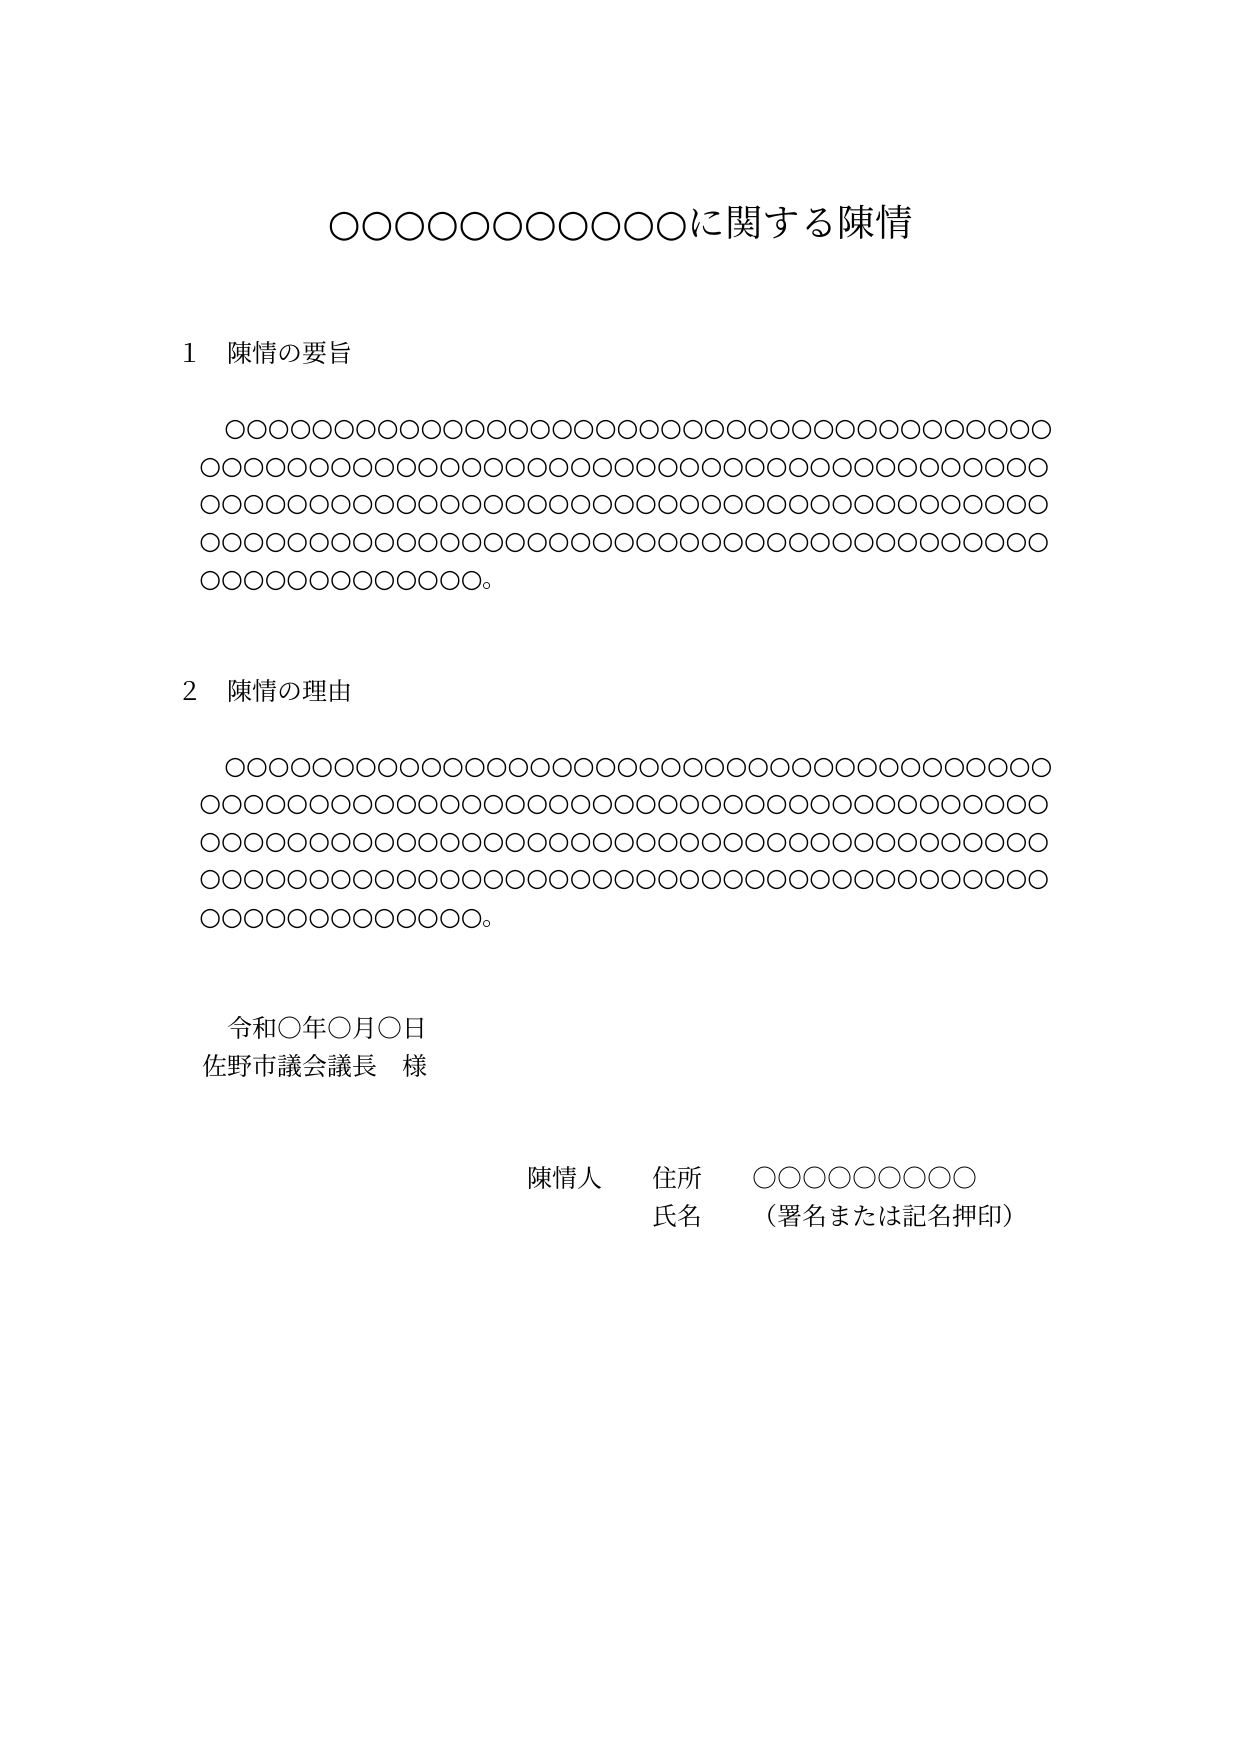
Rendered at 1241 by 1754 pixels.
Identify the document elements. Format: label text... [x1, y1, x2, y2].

text ２ 陳情の理由 [177, 671, 996, 708]
text 令和○年○月○日 [177, 1008, 1063, 1046]
text 陳情人 住所 ○○○○○○○○○ [177, 1158, 996, 1196]
text ○○○○○○○○○○○に関する陳情 [177, 183, 1063, 258]
text ○○○○○○○○○○○○○○○○○○○○○○○○○○○○○○○○○○○○○○○○○○○○○○○○○○○○○○○○○○○○○○○○○○○○○○○○○○○○○○○○○○○○○○○○○○○○○○○○○○○○○○○○○○○○○○○○○○○○○○○○○○○○○○○○○○○○○○○○○○○○○○○○○○○○○○○○○○○○○○○○○○○○○○○○。 [199, 746, 1063, 933]
text 氏名 （署名または記名押印） [177, 1196, 1063, 1233]
text ○○○○○○○○○○○○○○○○○○○○○○○○○○○○○○○○○○○○○○○○○○○○○○○○○○○○○○○○○○○○○○○○○○○○○○○○○○○○○○○○○○○○○○○○○○○○○○○○○○○○○○○○○○○○○○○○○○○○○○○○○○○○○○○○○○○○○○○○○○○○○○○○○○○○○○○○○○○○○○○○○○○○○○○○。 [199, 408, 1063, 596]
text １ 陳情の要旨 [177, 333, 996, 371]
text 佐野市議会議長 様 [177, 1046, 1063, 1083]
